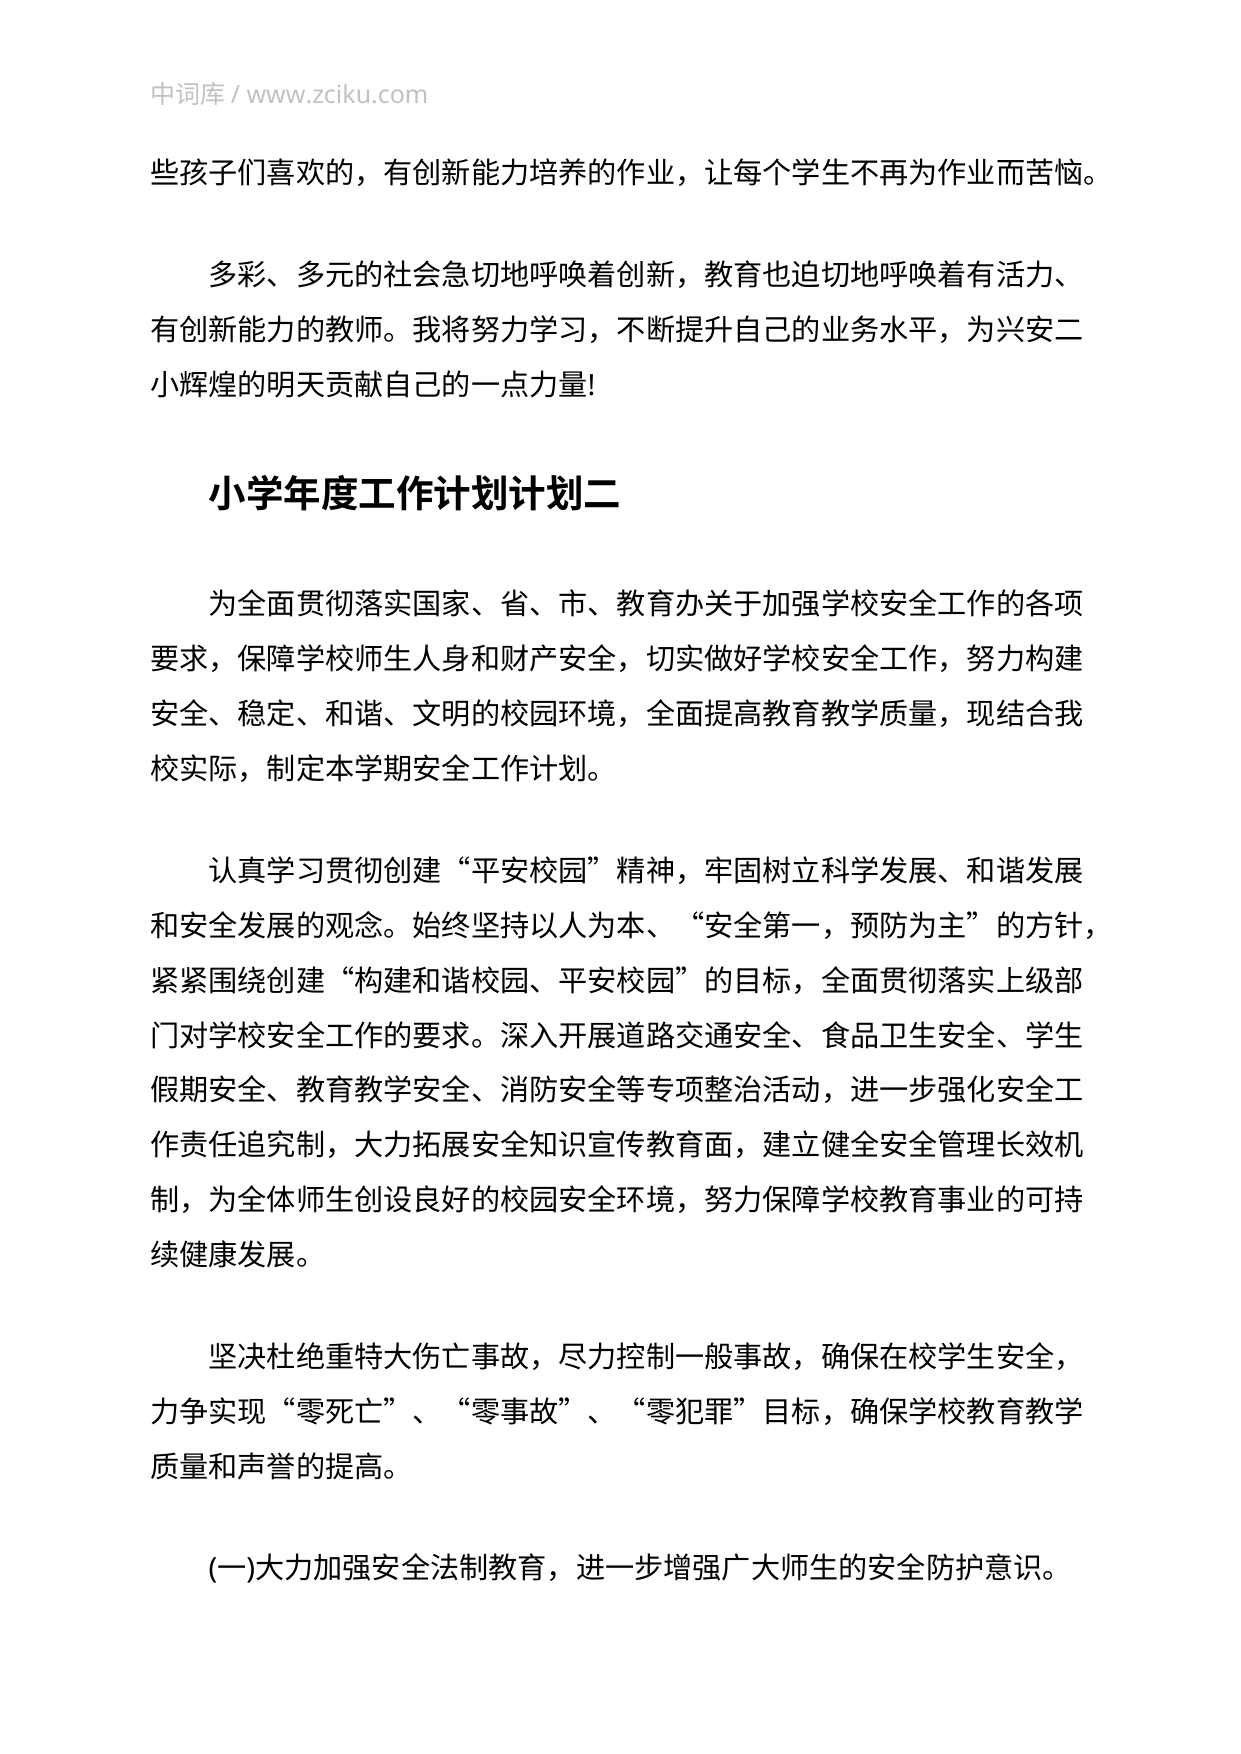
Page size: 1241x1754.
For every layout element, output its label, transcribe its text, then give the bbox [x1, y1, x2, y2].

text 为全面贯彻落实国家、省、市、教育办关于加强学校安全工作的各项要求，保障学校师生人身和财产安全，切实做好学校安全工作，努力构建安全、稳定、和谐、文明的校园环境，全面提高教育教学质量，现结合我校实际，制定本学期安全工作计划。 [150, 581, 1090, 788]
text 小学年度工作计划计划二 [150, 463, 1090, 518]
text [150, 150, 1090, 192]
text 坚决杜绝重特大伤亡事故，尽力控制一般事故，确保在校学生安全，力争实现“零死亡”、“零事故”、“零犯罪”目标，确保学校教育教学质量和声誉的提高。 [150, 1333, 1090, 1486]
text 认真学习贯彻创建“平安校园”精神，牢固树立科学发展、和谐发展和安全发展的观念。始终坚持以人为本、“安全第一，预防为主”的方针，紧紧围绕创建“构建和谐校园、平安校园”的目标，全面贯彻落实上级部门对学校安全工作的要求。深入开展道路交通安全、食品卫生安全、学生假期安全、教育教学安全、消防安全等专项整治活动，进一步强化安全工作责任追究制，大力拓展安全知识宣传教育面，建立健全安全管理长效机制，为全体师生创设良好的校园安全环境，努力保障学校教育事业的可持续健康发展。 [150, 847, 1090, 1274]
text 多彩、多元的社会急切地呼唤着创新，教育也迫切地呼唤着有活力、有创新能力的教师。我将努力学习，不断提升自己的业务水平，为兴安二小辉煌的明天贡献自己的一点力量! [150, 252, 1090, 404]
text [150, 1545, 1090, 1587]
